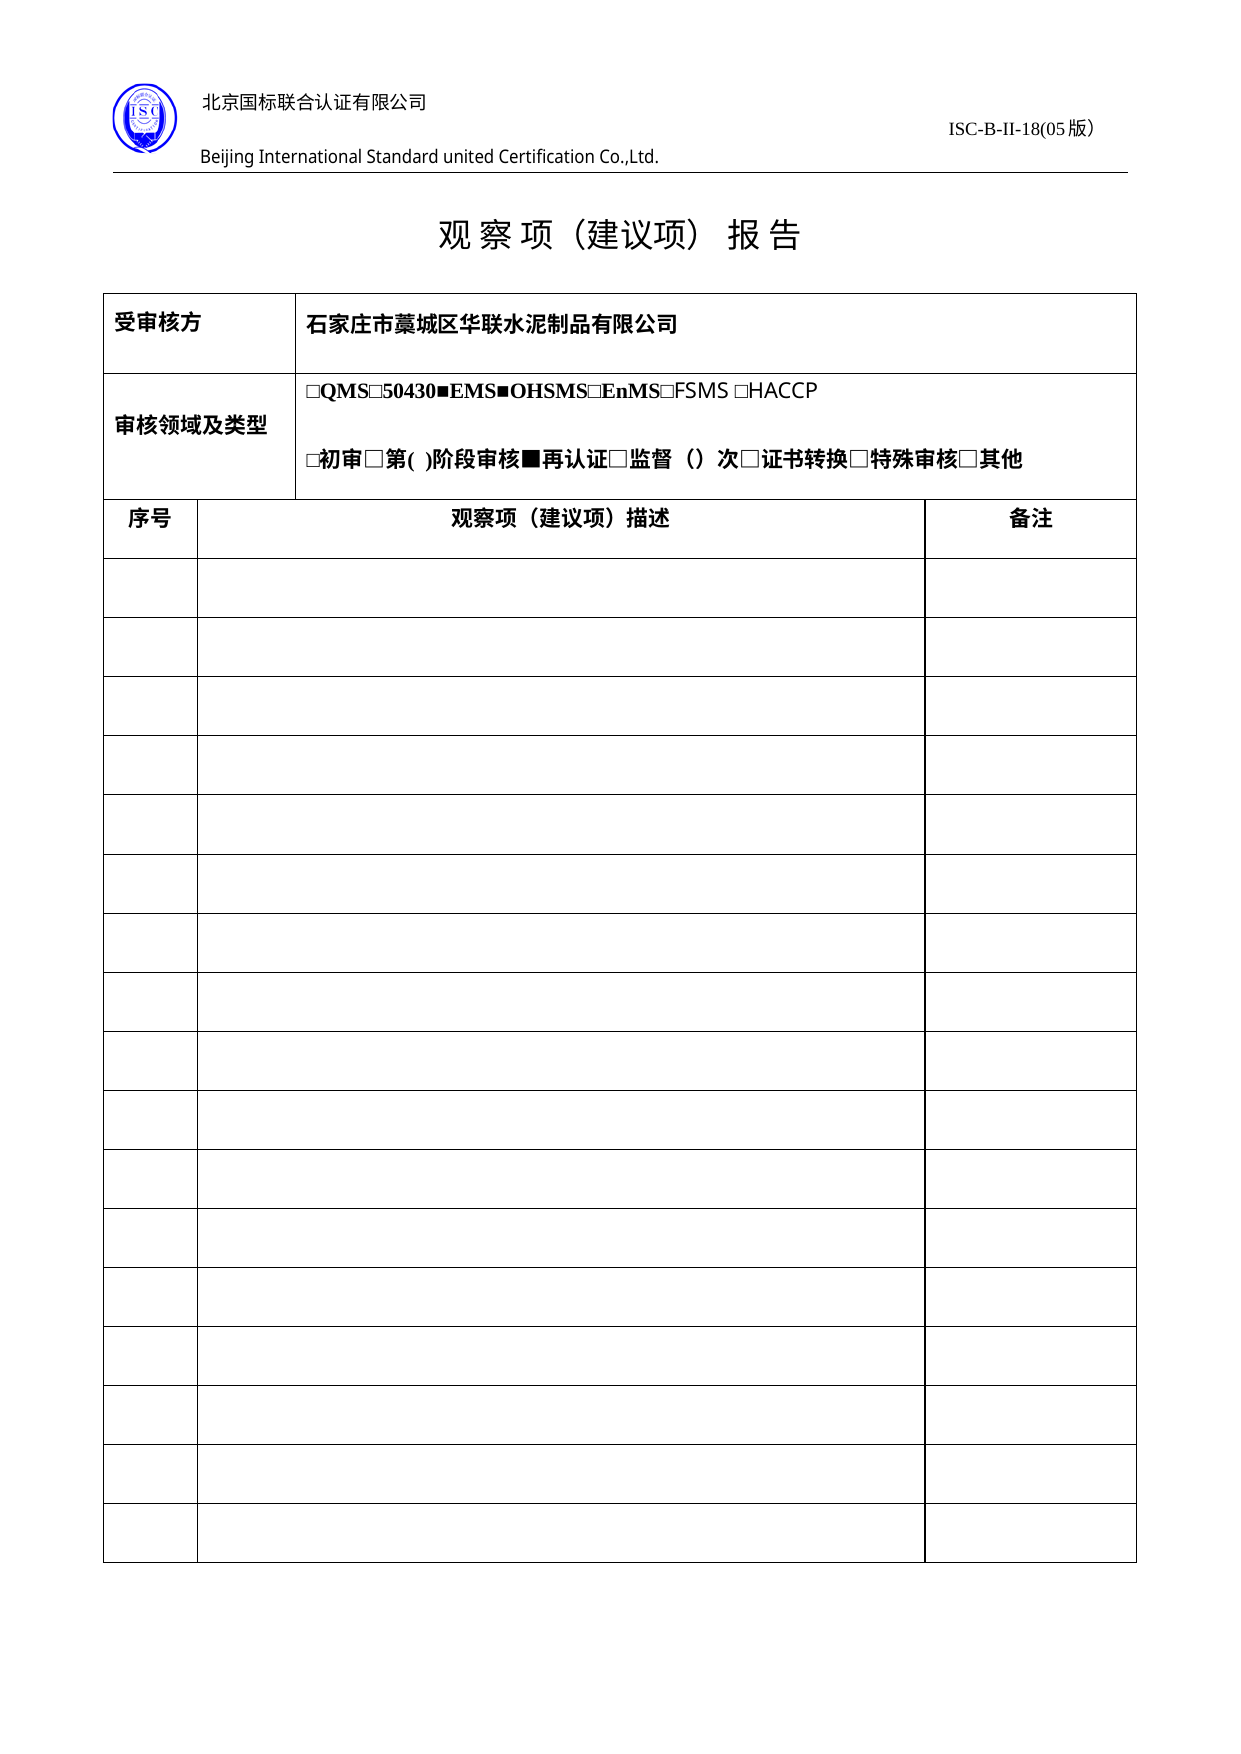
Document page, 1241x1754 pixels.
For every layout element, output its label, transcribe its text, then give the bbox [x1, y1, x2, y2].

table_cell [198, 559, 924, 617]
table_cell [104, 1032, 197, 1090]
table_cell [104, 1150, 197, 1208]
table_cell [104, 1209, 197, 1267]
table_cell [926, 1445, 1136, 1503]
table_cell [926, 1268, 1136, 1326]
table_cell [198, 1032, 924, 1090]
table_cell [104, 1091, 197, 1149]
table_cell [104, 1445, 197, 1503]
table_cell [926, 1150, 1136, 1208]
table_cell [926, 559, 1136, 617]
table_cell [198, 1504, 924, 1562]
table_cell [104, 1504, 197, 1562]
table_cell □QMS□50430■EMS■OHSMS□EnMS□FSMS □HACCP □初审□第( )阶段审核■再认证□监督（）次□证书转换□特殊审核□其他 [296, 374, 1136, 499]
table_cell [926, 1091, 1136, 1149]
table_cell [198, 855, 924, 912]
table_cell [104, 559, 197, 617]
table_cell [198, 677, 924, 735]
table_cell 审核领域及类型 [104, 374, 295, 499]
table_cell [926, 1209, 1136, 1267]
table_cell [926, 1032, 1136, 1090]
table_cell [198, 1091, 924, 1149]
table_cell [198, 1327, 924, 1385]
table_cell [104, 795, 197, 853]
table_cell [198, 1150, 924, 1208]
table_cell [198, 1209, 924, 1267]
table_cell [926, 677, 1136, 735]
table_cell [104, 855, 197, 912]
table_cell [926, 973, 1136, 1031]
table_cell [104, 973, 197, 1031]
table_cell [104, 914, 197, 972]
table_cell [104, 618, 197, 676]
picture [112, 83, 180, 152]
table_cell [926, 855, 1136, 912]
table_cell 备注 [926, 500, 1136, 558]
table_cell [198, 1386, 924, 1444]
table_cell [104, 1268, 197, 1326]
table_cell [926, 1327, 1136, 1385]
table_header 受审核方 [104, 294, 295, 373]
table_cell [198, 1445, 924, 1503]
table_cell [198, 736, 924, 794]
table_cell [926, 618, 1136, 676]
table_header 石家庄市藁城区华联水泥制品有限公司 [296, 294, 1136, 373]
table_cell [198, 973, 924, 1031]
table_cell [104, 736, 197, 794]
table_cell [198, 795, 924, 853]
table_cell [104, 677, 197, 735]
table_cell [104, 1327, 197, 1385]
table_cell [926, 1386, 1136, 1444]
table_cell 观察项（建议项）描述 [198, 500, 924, 558]
table_cell 序号 [104, 500, 197, 558]
table_cell [104, 1386, 197, 1444]
text 观 察 项（建议项） 报 告 [112, 200, 1128, 265]
table_cell [198, 914, 924, 972]
table_cell [198, 1268, 924, 1326]
table_cell [926, 914, 1136, 972]
table_cell [926, 1504, 1136, 1562]
table_cell [926, 795, 1136, 853]
table_cell [198, 618, 924, 676]
table_cell [926, 736, 1136, 794]
